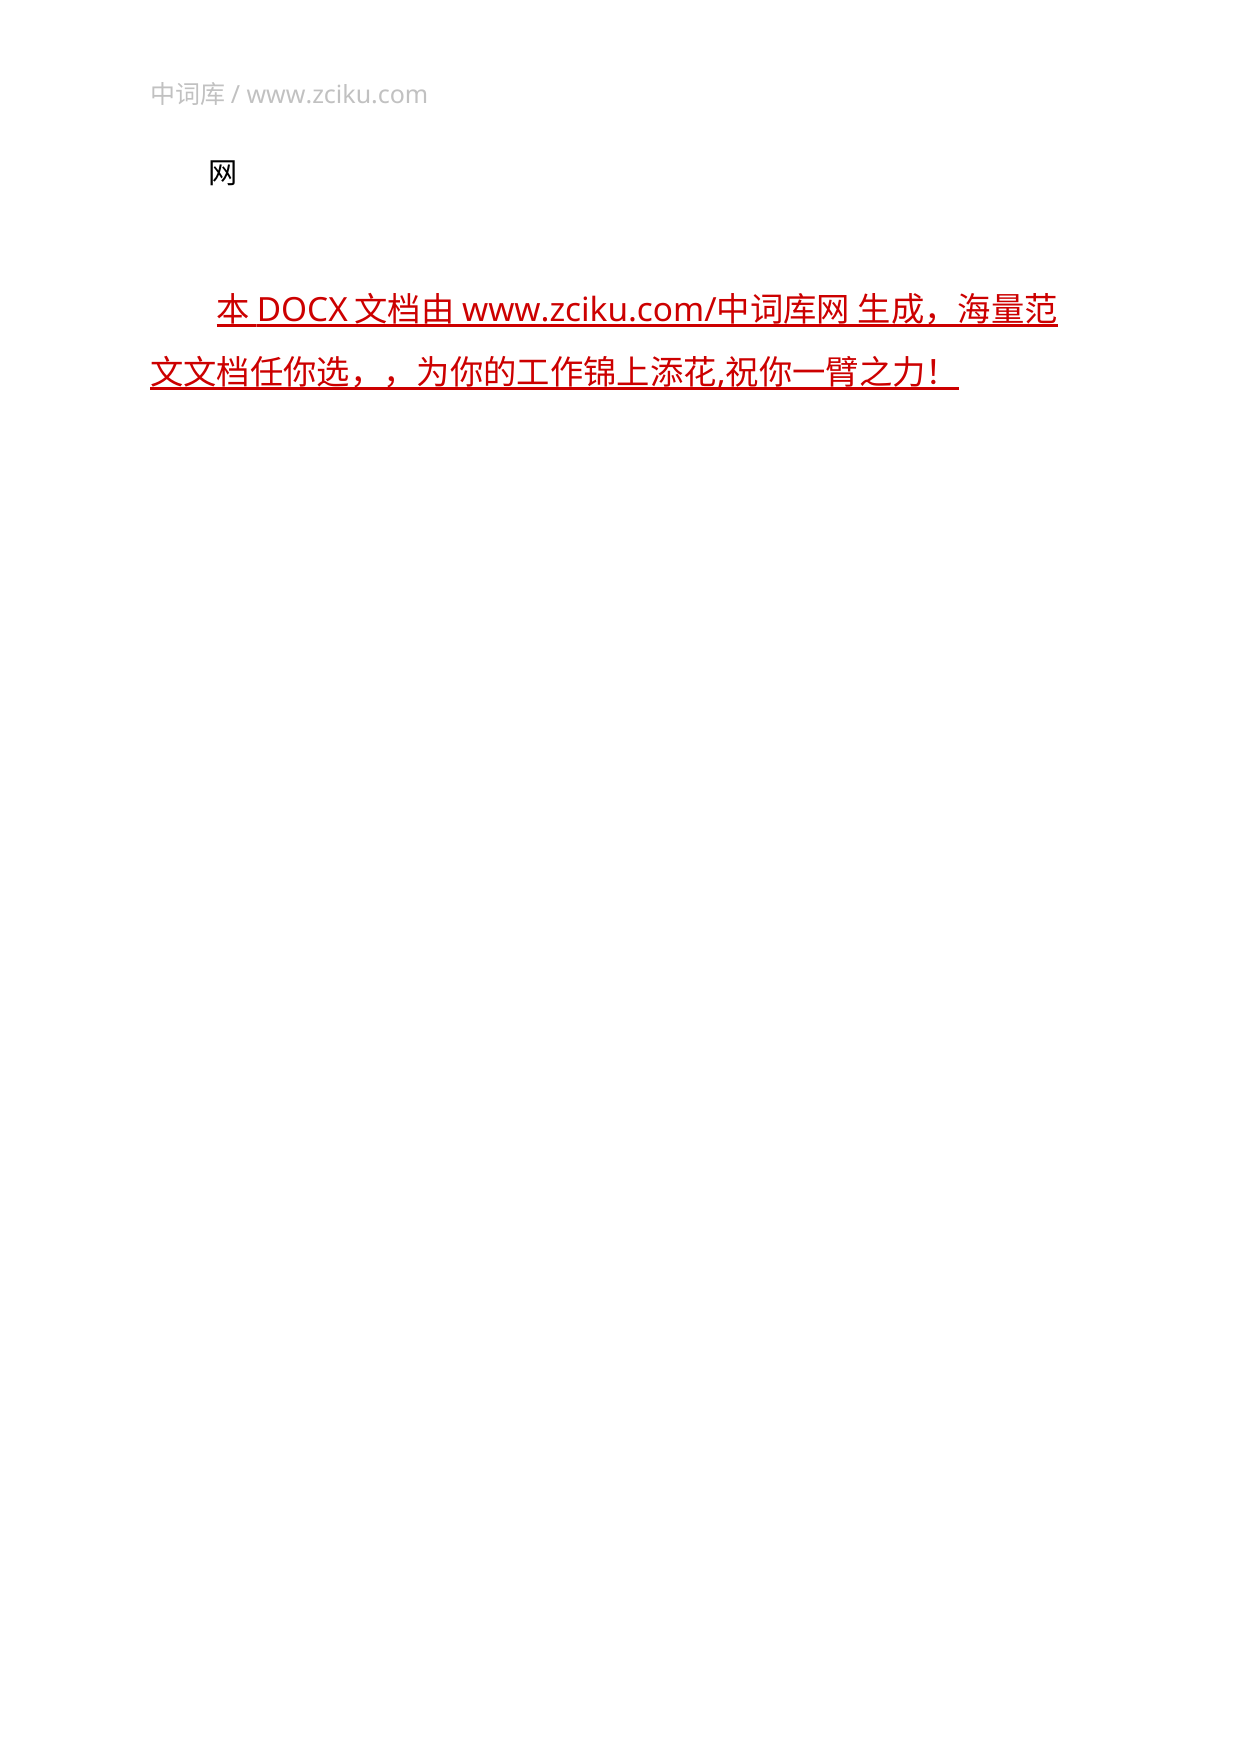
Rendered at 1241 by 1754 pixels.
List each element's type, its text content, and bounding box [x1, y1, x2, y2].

text 本DOCX文档由 www.zciku.com/中词库网 生成，海量范文文档任你选，，为你的工作锦上添花,祝你一臂之力！ [150, 283, 1090, 394]
text 网 [150, 150, 1090, 192]
